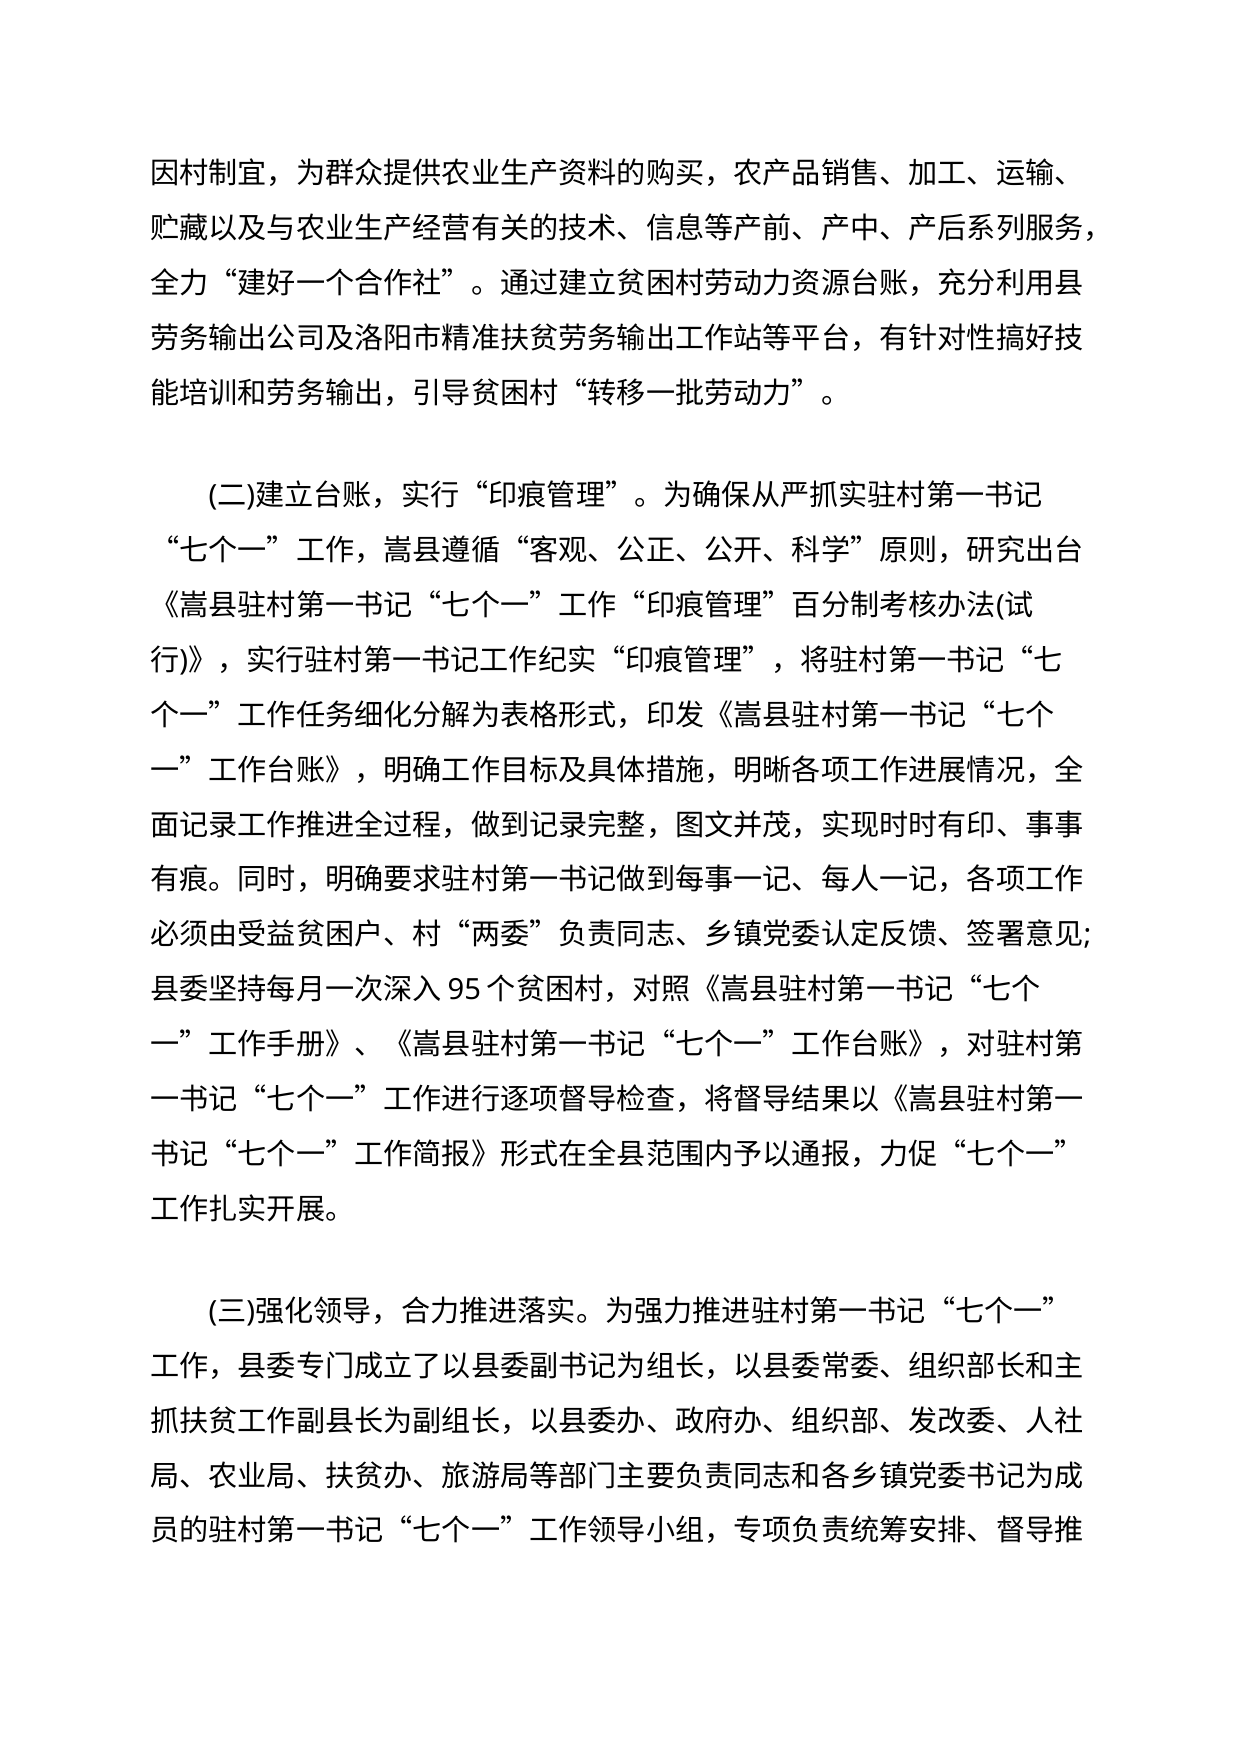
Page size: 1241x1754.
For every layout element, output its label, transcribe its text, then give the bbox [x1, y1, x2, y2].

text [150, 150, 1090, 412]
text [150, 1287, 1090, 1549]
text (二)建立台账，实行“印痕管理”。为确保从严抓实驻村第一书记“七个一”工作，嵩县遵循“客观、公正、公开、科学”原则，研究出台《嵩县驻村第一书记“七个一”工作“印痕管理”百分制考核办法(试行)》，实行驻村第一书记工作纪实“印痕管理”，将驻村第一书记“七个一”工作任务细化分解为表格形式，印发《嵩县驻村第一书记“七个一”工作台账》，明确工作目标及具体措施，明晰各项工作进展情况，全面记录工作推进全过程，做到记录完整，图文并茂，实现时时有印、事事有痕。同时，明确要求驻村第一书记做到每事一记、每人一记，各项工作必须由受益贫困户、村“两委”负责同志、乡镇党委认定反馈、签署意见;县委坚持每月一次深入95个贫困村，对照《嵩县驻村第一书记“七个一”工作手册》、《嵩县驻村第一书记“七个一”工作台账》，对驻村第一书记“七个一”工作进行逐项督导检查，将督导结果以《嵩县驻村第一书记“七个一”工作简报》形式在全县范围内予以通报，力促“七个一”工作扎实开展。 [150, 471, 1090, 1228]
